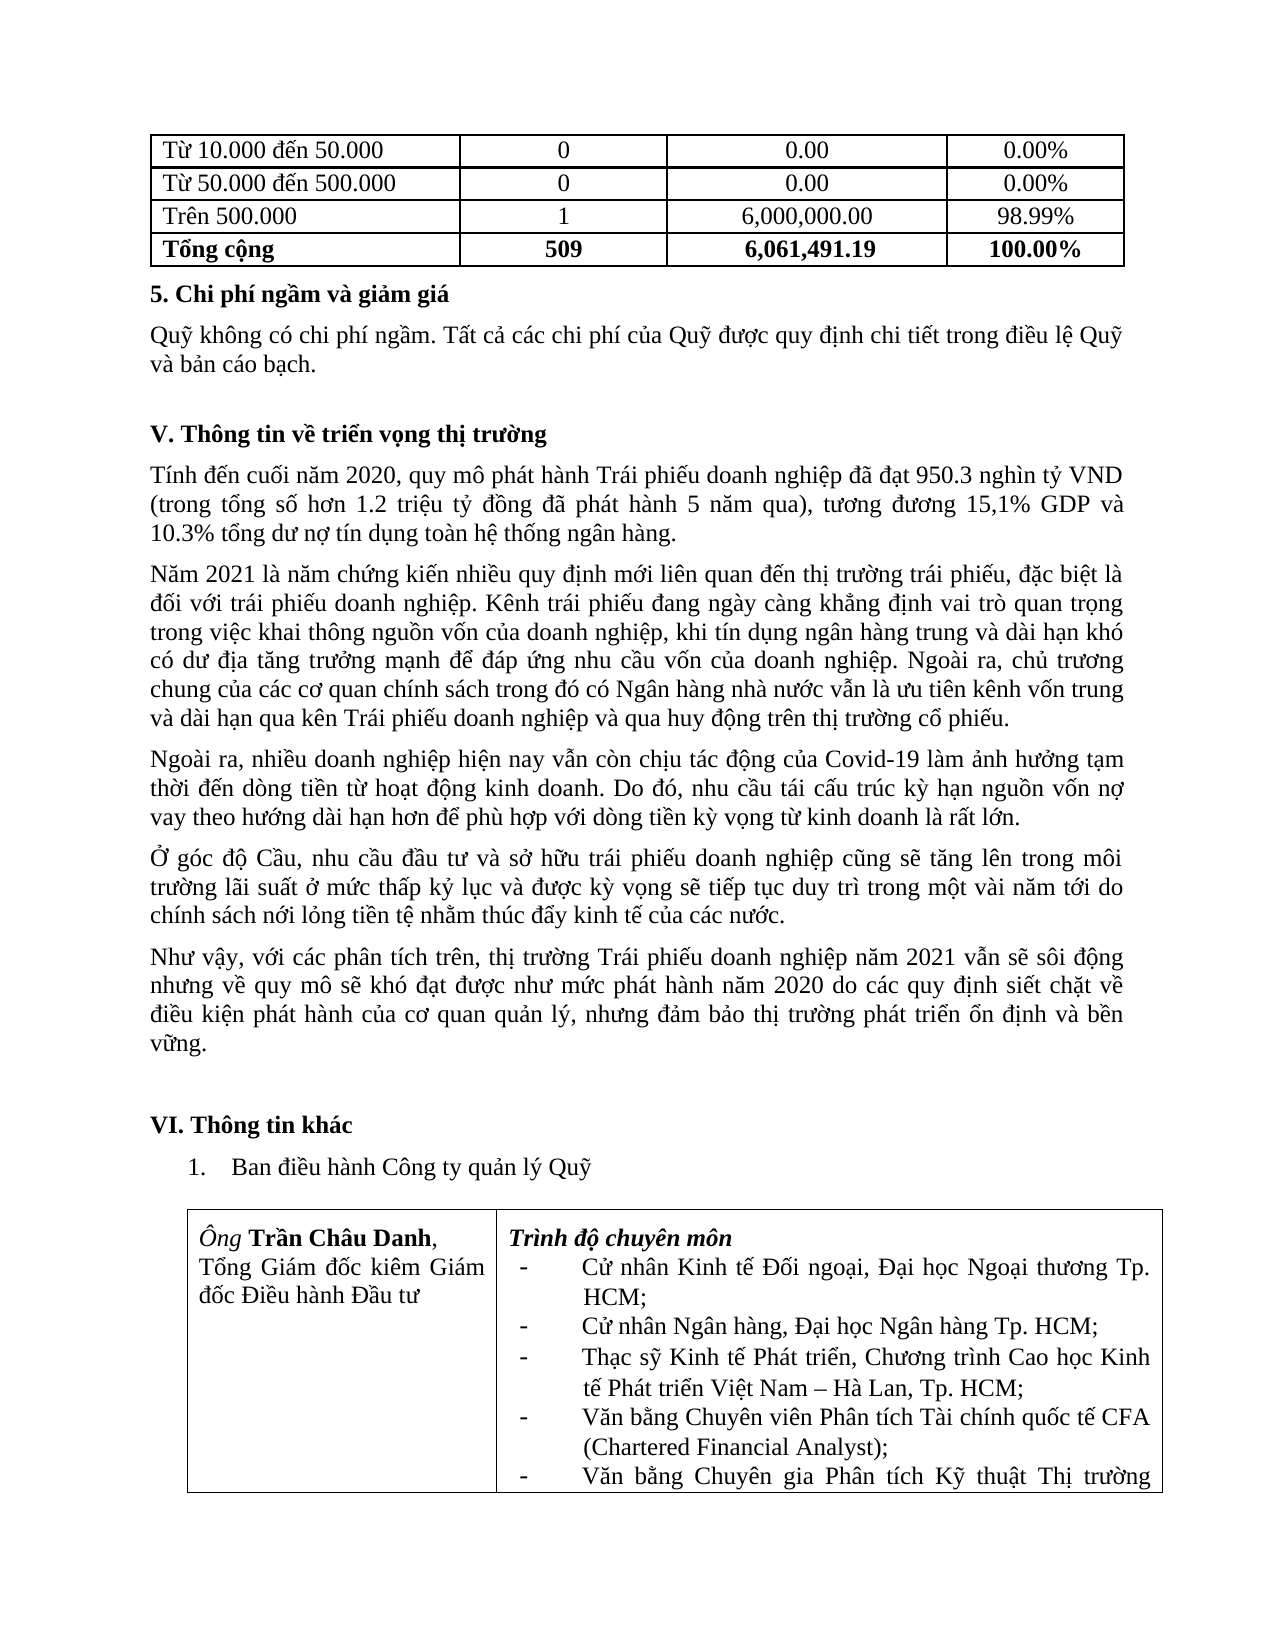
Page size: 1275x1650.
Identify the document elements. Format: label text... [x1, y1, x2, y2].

table_cell 1 [461, 201, 666, 232]
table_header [497, 1210, 1162, 1492]
text Như vậy, với các phân tích trên, thị trường Trái phiếu doanh nghiệp năm 2021 vẫn sẽ sôi động nhưng về quy mô sẽ khó đạt được như mức phát hành năm 2020 do các quy định siết chặt về điều kiện phát hành của cơ quan quản lý, nhưng đảm bảo thị trường phát triển ổn định và bền vững. [150, 942, 1125, 1057]
table_cell 0.00 [668, 169, 946, 199]
table_cell 0.00 [668, 136, 946, 166]
text Năm 2021 là năm chứng kiến nhiều quy định mới liên quan đến thị trường trái phiếu, đặc biệt là đối với trái phiếu doanh nghiệp. Kênh trái phiếu đang ngày càng khẳng định vai trò quan trọng trong việc khai thông nguồn vốn của doanh nghiệp, khi tín dụng ngân hàng trung và dài hạn khó có dư địa tăng trưởng mạnh để đáp ứng nhu cầu vốn của doanh nghiệp. Ngoài ra, chủ trương chung của các cơ quan chính sách trong đó có Ngân hàng nhà nước vẫn là ưu tiên kênh vốn trung và dài hạn qua kên Trái phiếu doanh nghiệp và qua huy động trên thị trường cổ phiếu. [150, 559, 1125, 732]
table_cell 0 [461, 136, 666, 166]
table_cell 6,000,000.00 [668, 201, 946, 232]
list Ban điều hành Công ty quản lý Quỹ [187, 1152, 1125, 1181]
text Ngoài ra, nhiều doanh nghiệp hiện nay vẫn còn chịu tác động của Covid-19 làm ảnh hưởng tạm thời đến dòng tiền từ hoạt động kinh doanh. Do đó, nhu cầu tái cấu trúc kỳ hạn nguồn vốn nợ vay theo hướng dài hạn hơn để phù hợp với dòng tiền kỳ vọng từ kinh doanh là rất lớn. [150, 744, 1125, 831]
table_cell Trên 500.000 [152, 201, 459, 232]
table_cell 0.00% [948, 136, 1123, 166]
table_cell 0.00% [948, 169, 1123, 199]
table_cell 509 [461, 234, 666, 265]
table_cell 98.99% [948, 201, 1123, 232]
text V. Thông tin về triển vọng thị trường [150, 419, 1125, 448]
table_cell 100.00% [948, 234, 1123, 265]
text Ở góc độ Cầu, nhu cầu đầu tư và sở hữu trái phiếu doanh nghiệp cũng sẽ tăng lên trong môi trường lãi suất ở mức thấp kỷ lục và được kỳ vọng sẽ tiếp tục duy trì trong một vài năm tới do chính sách nới lỏng tiền tệ nhằm thúc đẩy kinh tế của các nước. [150, 843, 1125, 929]
table_cell 6,061,491.19 [668, 234, 946, 265]
text VI. Thông tin khác [150, 1111, 1125, 1139]
text 5. Chi phí ngầm và giảm giá [150, 279, 1125, 308]
table_cell Từ 10.000 đến 50.000 [152, 136, 459, 166]
table_cell Tổng cộng [152, 234, 459, 265]
text Tính đến cuối năm 2020, quy mô phát hành Trái phiếu doanh nghiệp đã đạt 950.3 nghìn tỷ VND (trong tổng số hơn 1.2 triệu tỷ đồng đã phát hành 5 năm qua), tương đương 15,1% GDP và 10.3% tổng dư nợ tín dụng toàn hệ thống ngân hàng. [150, 461, 1125, 547]
text Quỹ không có chi phí ngầm. Tất cả các chi phí của Quỹ được quy định chi tiết trong điều lệ Quỹ và bản cáo bạch. [150, 321, 1125, 378]
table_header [188, 1210, 496, 1492]
table_cell 0 [461, 169, 666, 199]
table_cell Từ 50.000 đến 500.000 [152, 169, 459, 199]
